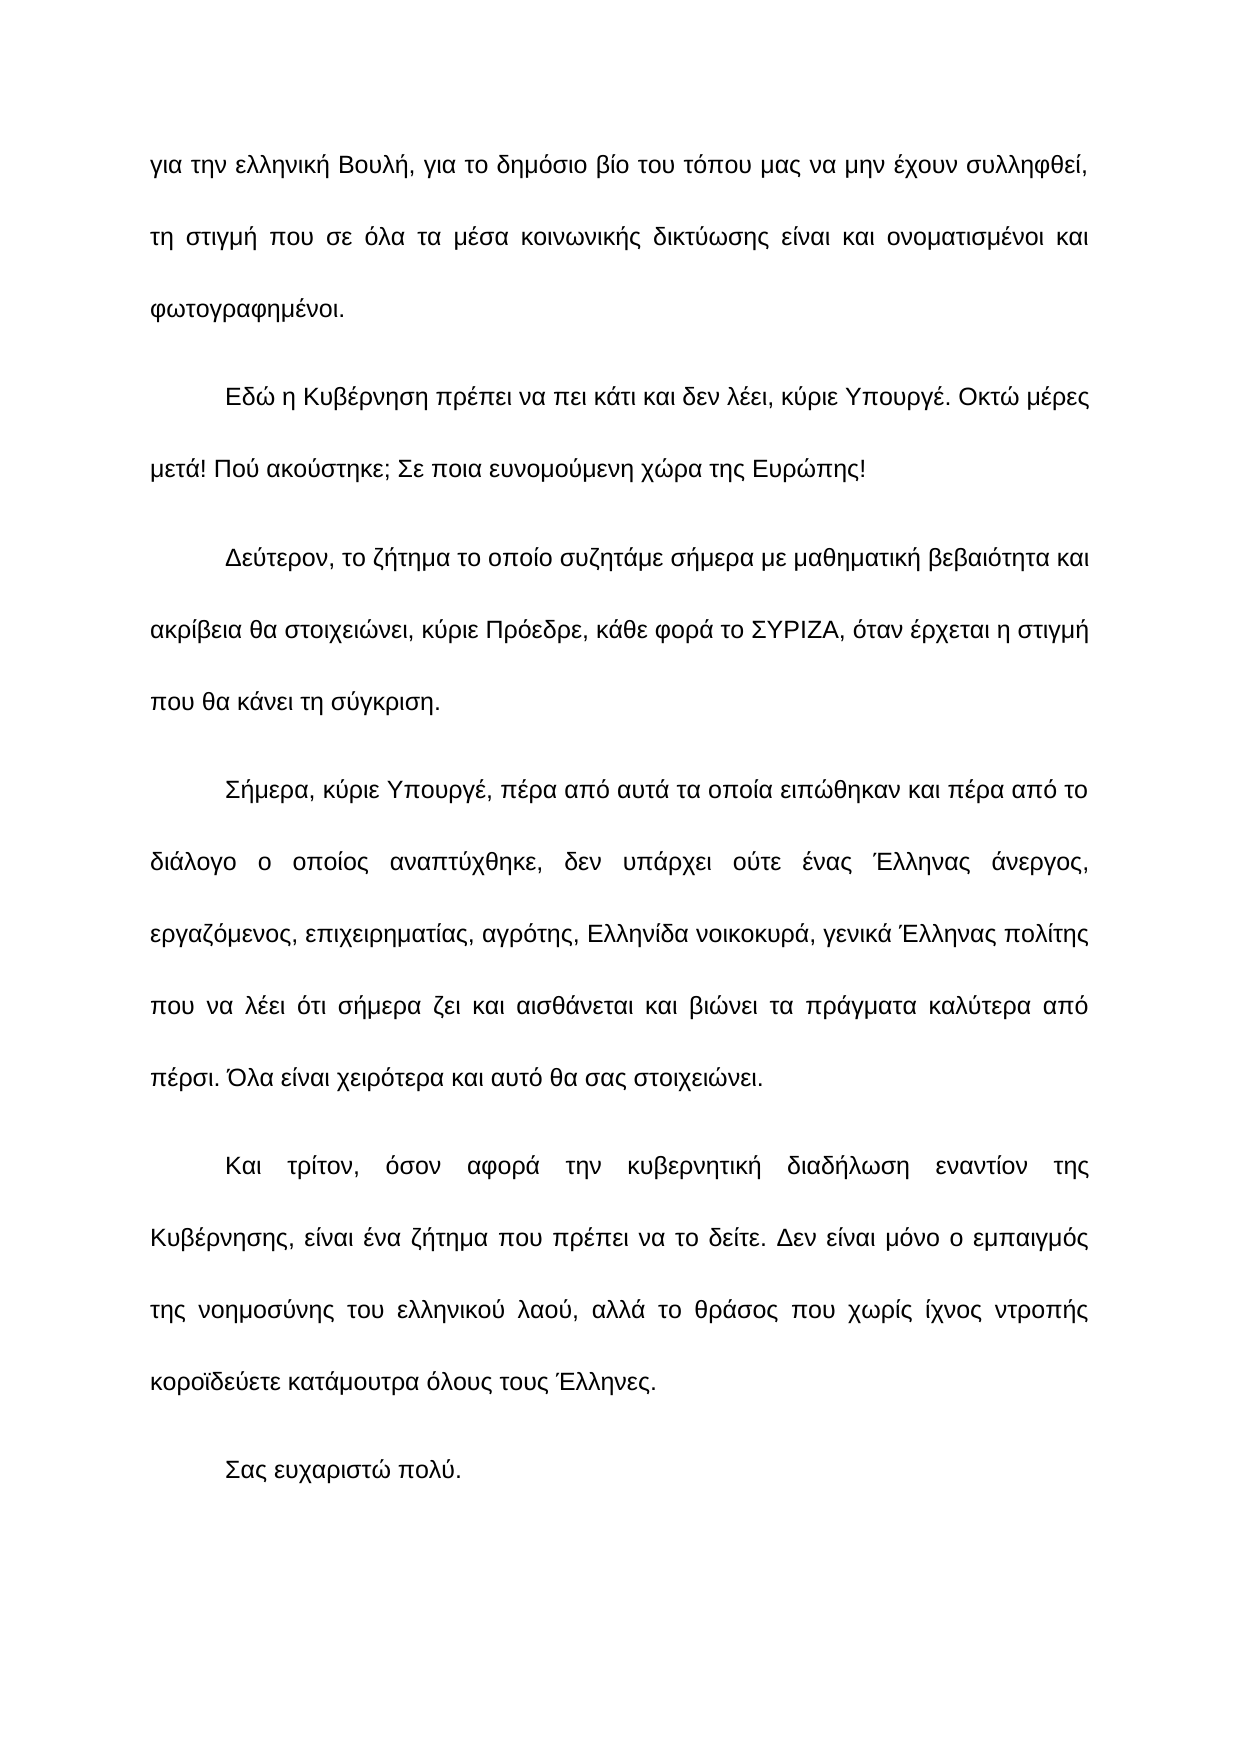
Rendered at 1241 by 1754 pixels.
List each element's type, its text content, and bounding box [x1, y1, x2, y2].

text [150, 150, 1090, 322]
text Σας ευχαριστώ πολύ. [150, 1455, 1090, 1484]
text Σήμερα, κύριε Υπουργέ, πέρα από αυτά τα οποία ειπώθηκαν και πέρα από το διάλογο ο οποίος αναπτύχθηκε, δεν υπάρχει ούτε ένας Έλληνας άνεργος, εργαζόμενος, επιχειρηματίας, αγρότης, Ελληνίδα νοικοκυρά, γενικά Έλληνας πολίτης που να λέει ότι σήμερα ζει και αισθάνεται και βιώνει τα πράγματα καλύτερα από πέρσι. Όλα είναι χειρότερα και αυτό θα σας στοιχειώνει. [150, 775, 1090, 1091]
text Εδώ η Κυβέρνηση πρέπει να πει κάτι και δεν λέει, κύριε Υπουργέ. Οκτώ μέρες μετά! Πού ακούστηκε; Σε ποια ευνομούμενη χώρα της Ευρώπης! [150, 382, 1090, 483]
text Και τρίτον, όσον αφορά την κυβερνητική διαδήλωση εναντίον της Κυβέρνησης, είναι ένα ζήτημα που πρέπει να το δείτε. Δεν είναι μόνο ο εμπαιγμός της νοημοσύνης του ελληνικού λαού, αλλά το θράσος που χωρίς ίχνος ντροπής κοροϊδεύετε κατάμουτρα όλους τους Έλληνες. [150, 1151, 1090, 1395]
text Δεύτερον, το ζήτημα το οποίο συζητάμε σήμερα με μαθηματική βεβαιότητα και ακρίβεια θα στοιχειώνει, κύριε Πρόεδρε, κάθε φορά το ΣΥΡΙΖΑ, όταν έρχεται η στιγμή που θα κάνει τη σύγκριση. [150, 543, 1090, 715]
